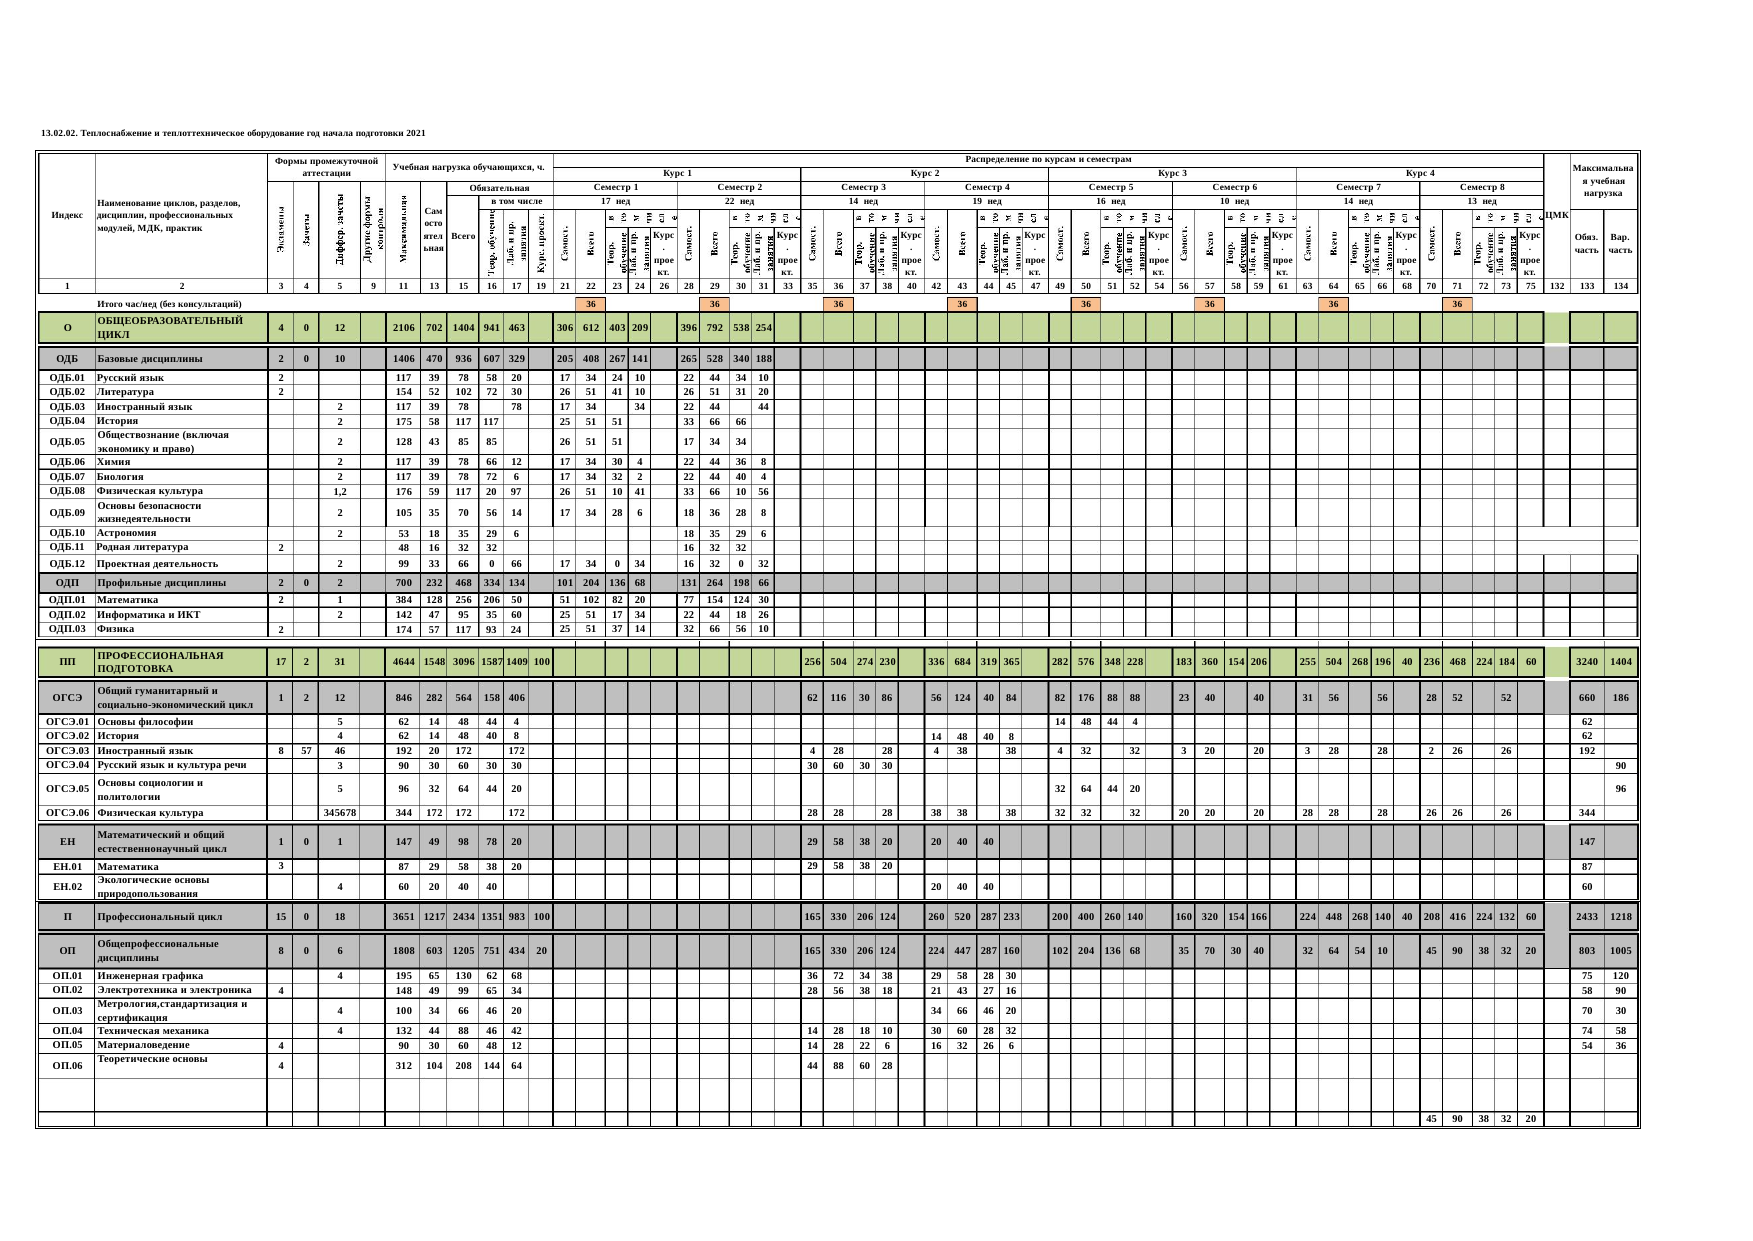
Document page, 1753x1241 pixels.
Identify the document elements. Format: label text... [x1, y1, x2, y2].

picture [36, 151, 1640, 639]
picture [36, 640, 1640, 901]
picture [36, 902, 1640, 1128]
